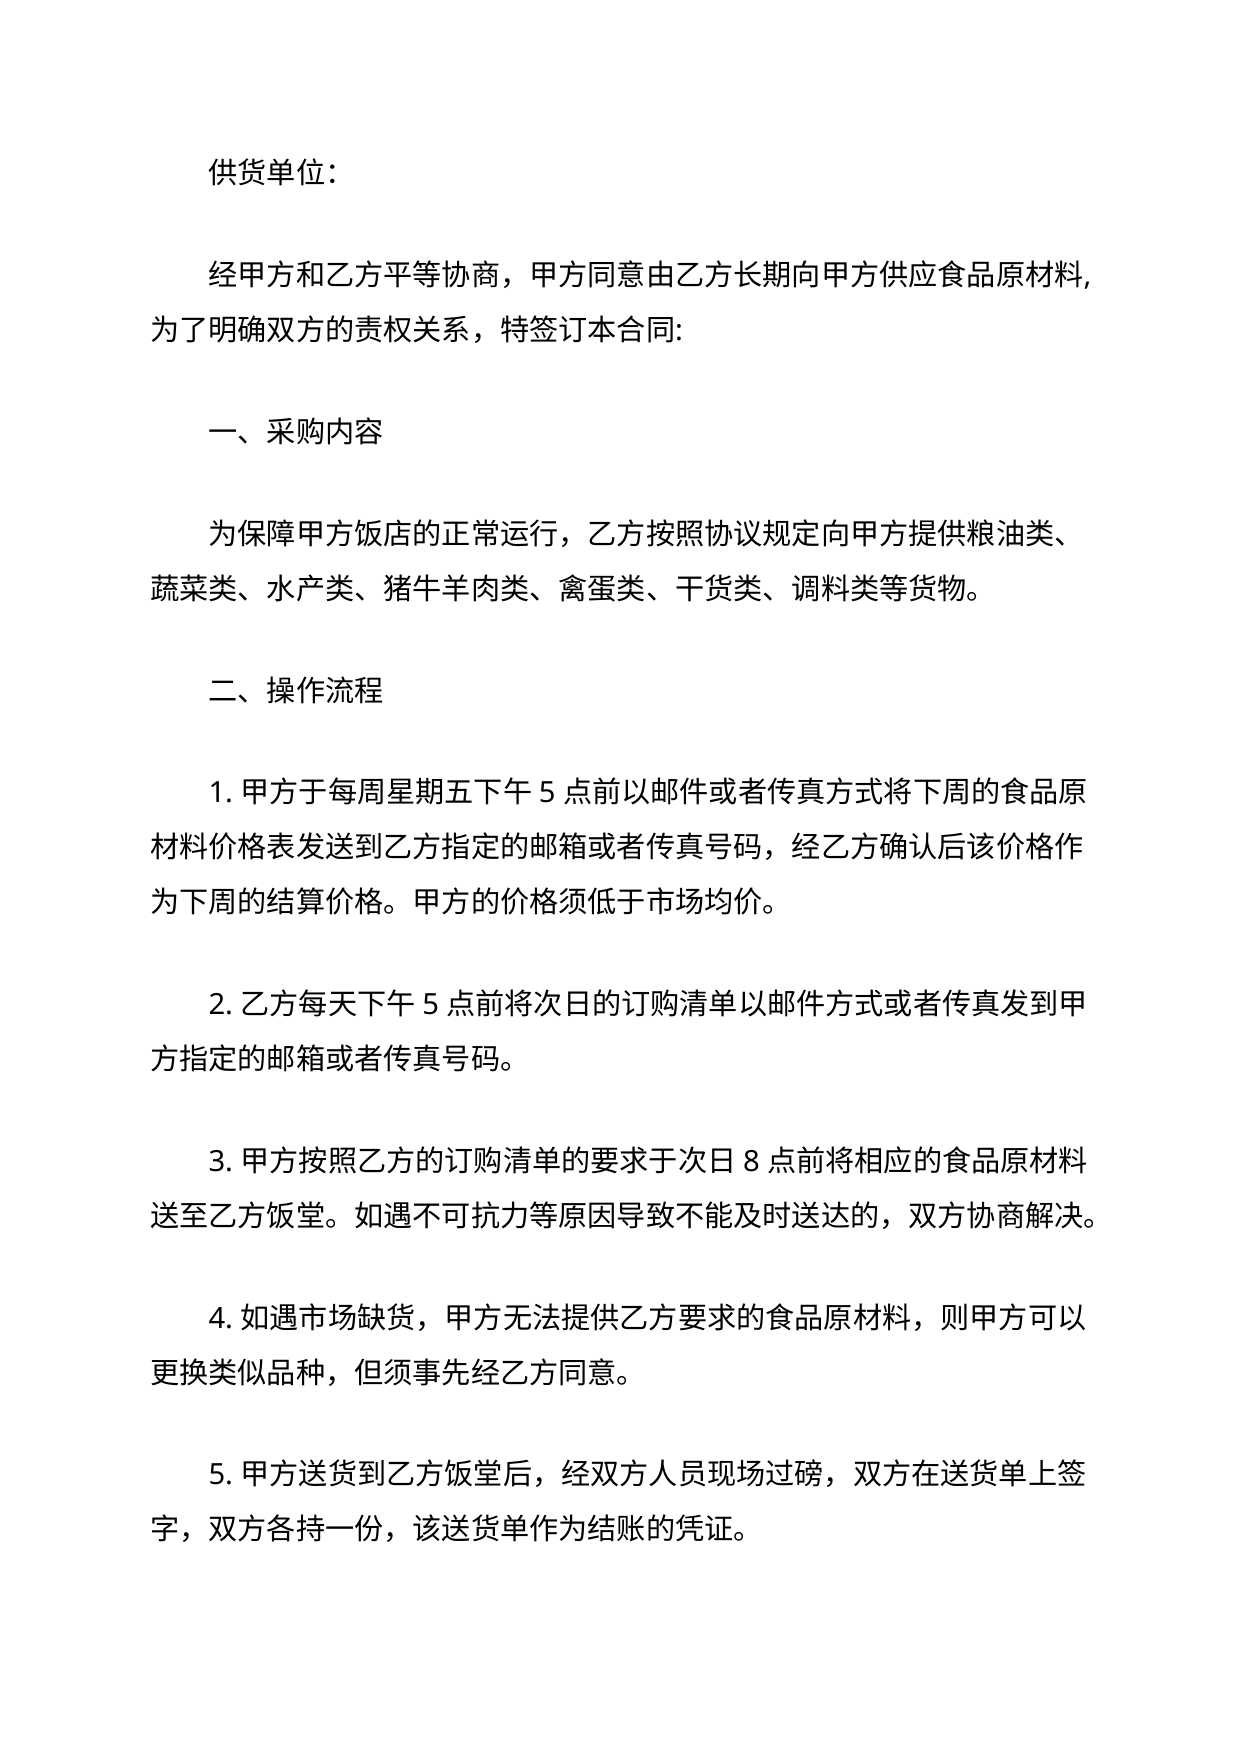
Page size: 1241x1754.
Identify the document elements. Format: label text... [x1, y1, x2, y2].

text 一、采购内容 [150, 409, 1090, 451]
text 4. 如遇市场缺货，甲方无法提供乙方要求的食品原材料，则甲方可以更换类似品种，但须事先经乙方同意。 [150, 1294, 1090, 1391]
text 为保障甲方饭店的正常运行，乙方按照协议规定向甲方提供粮油类、蔬菜类、水产类、猪牛羊肉类、禽蛋类、干货类、调料类等货物。 [150, 511, 1090, 608]
text 1. 甲方于每周星期五下午 5 点前以邮件或者传真方式将下周的食品原材料价格表发送到乙方指定的邮箱或者传真号码，经乙方确认后该价格作为下周的结算价格。甲方的价格须低于市场均价。 [150, 769, 1090, 921]
text 3. 甲方按照乙方的订购清单的要求于次日 8 点前将相应的食品原材料送至乙方饭堂。如遇不可抗力等原因导致不能及时送达的，双方协商解决。 [150, 1137, 1090, 1235]
text 二、操作流程 [150, 667, 1090, 709]
text 5. 甲方送货到乙方饭堂后，经双方人员现场过磅，双方在送货单上签字，双方各持一份，该送货单作为结账的凭证。 [150, 1451, 1090, 1548]
text 供货单位： [150, 150, 1090, 192]
text 经甲方和乙方平等协商，甲方同意由乙方长期向甲方供应食品原材料,为了明确双方的责权关系，特签订本合同: [150, 252, 1090, 349]
text 2. 乙方每天下午 5 点前将次日的订购清单以邮件方式或者传真发到甲方指定的邮箱或者传真号码。 [150, 981, 1090, 1078]
